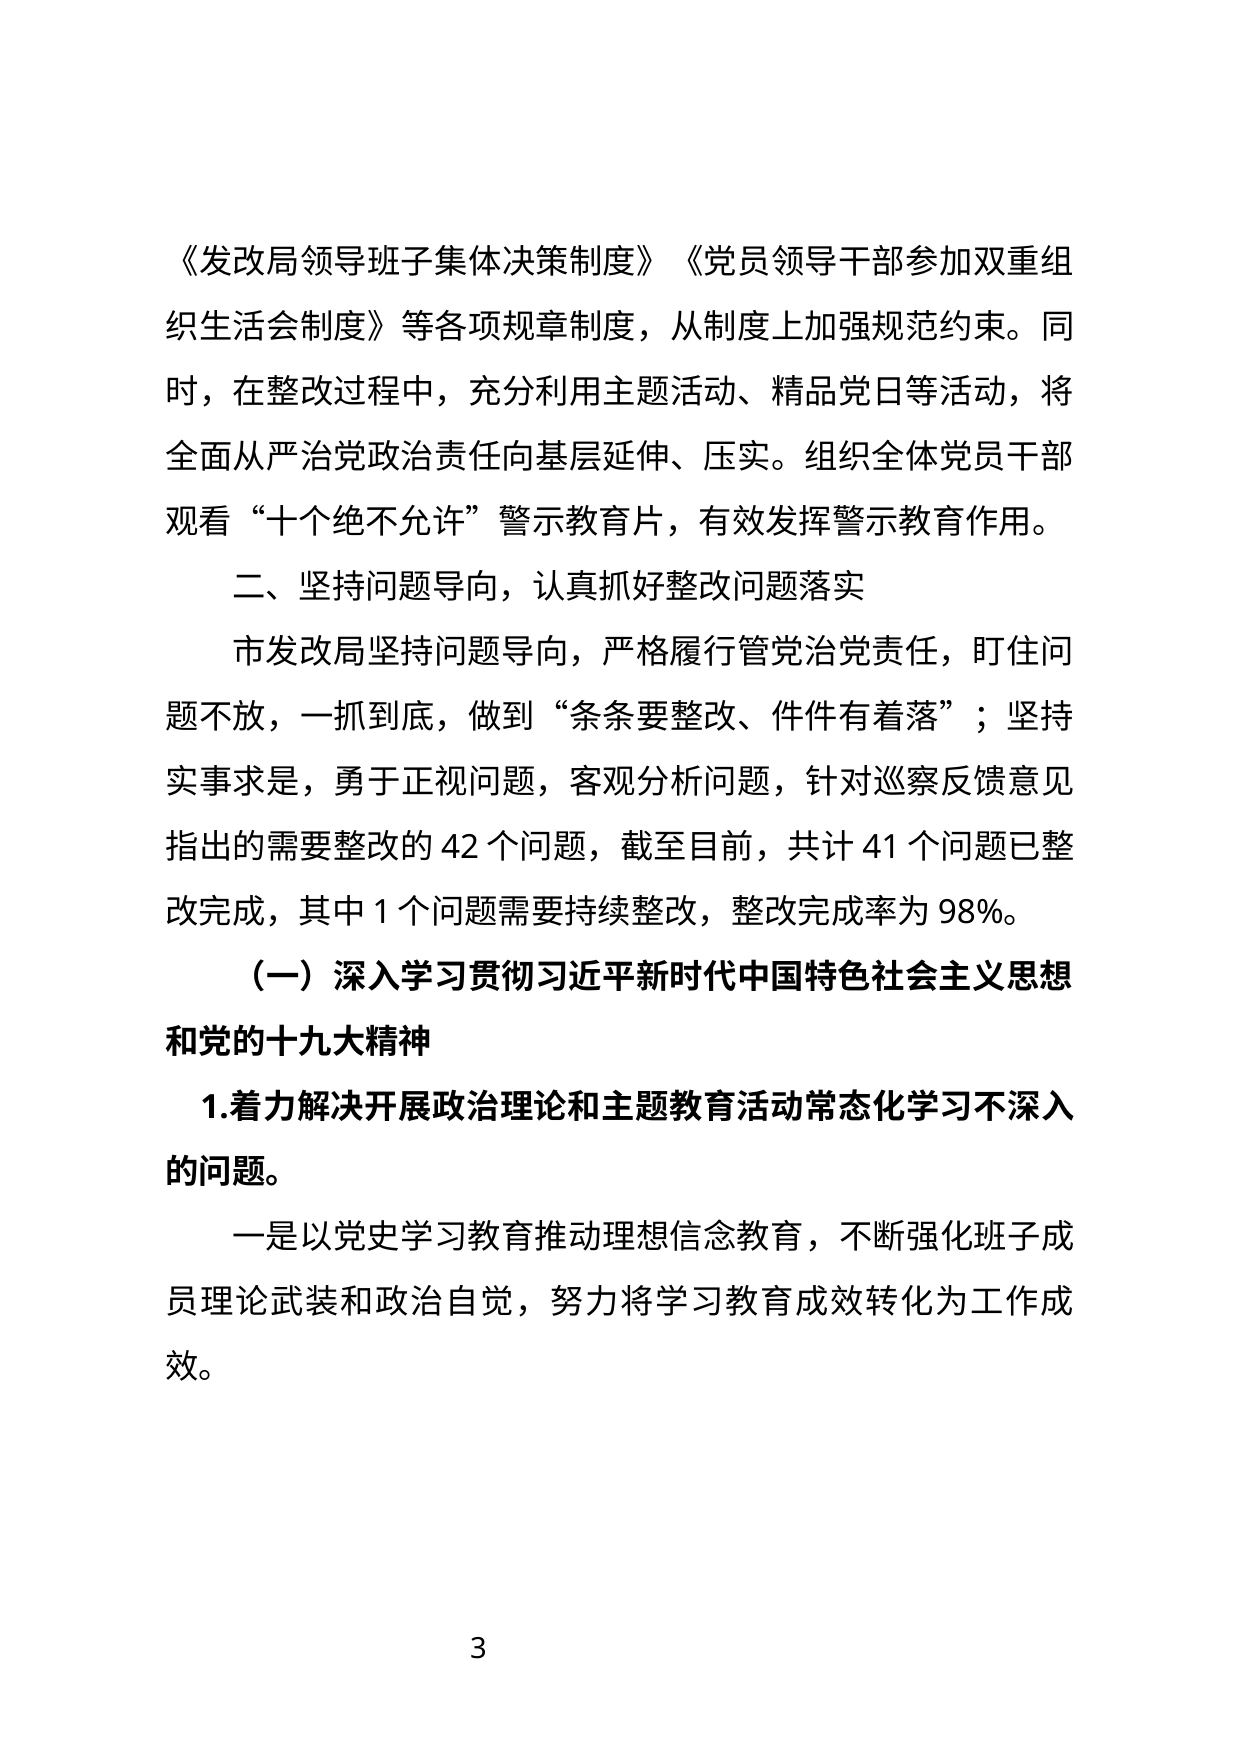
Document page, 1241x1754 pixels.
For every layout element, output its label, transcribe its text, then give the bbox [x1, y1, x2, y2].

subtitle 二、坚持问题导向，认真抓好整改问题落实 [165, 552, 1075, 617]
list 市发改局坚持问题导向，严格履行管党治党责任，盯住问题不放，一抓到底，做到“条条要整改、件件有着落”；坚持实事求是，勇于正视问题，客观分析问题，针对巡察反馈意见指出的需要整改的42个问题，截至目前，共计41个问题已整改完成，其中1个问题需要持续整改，整改完成率为98%。 [165, 738, 1075, 942]
list 市发改局坚持问题导向，严格履行管党治党责任，盯住问题不放，一抓到底，做到“条条要整改、件件有着落”；坚持实事求是，勇于正视问题，客观分析问题，针对巡察反馈意见指出的需要整改的42个问题，截至目前，共计41个问题已整改完成，其中1个问题需要持续整改，整改完成率为98%。 [165, 617, 1075, 690]
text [165, 227, 1075, 552]
text 1.着力解决开展政治理论和主题教育活动常态化学习不深入的问题。 [165, 1072, 1075, 1202]
text 一是以党史学习教育推动理想信念教育，不断强化班子成员理论武装和政治自觉，努力将学习教育成效转化为工作成效。 [165, 1202, 1075, 1397]
subtitle （一）深入学习贯彻习近平新时代中国特色社会主义思想和党的十九大精神 [165, 942, 1075, 1072]
